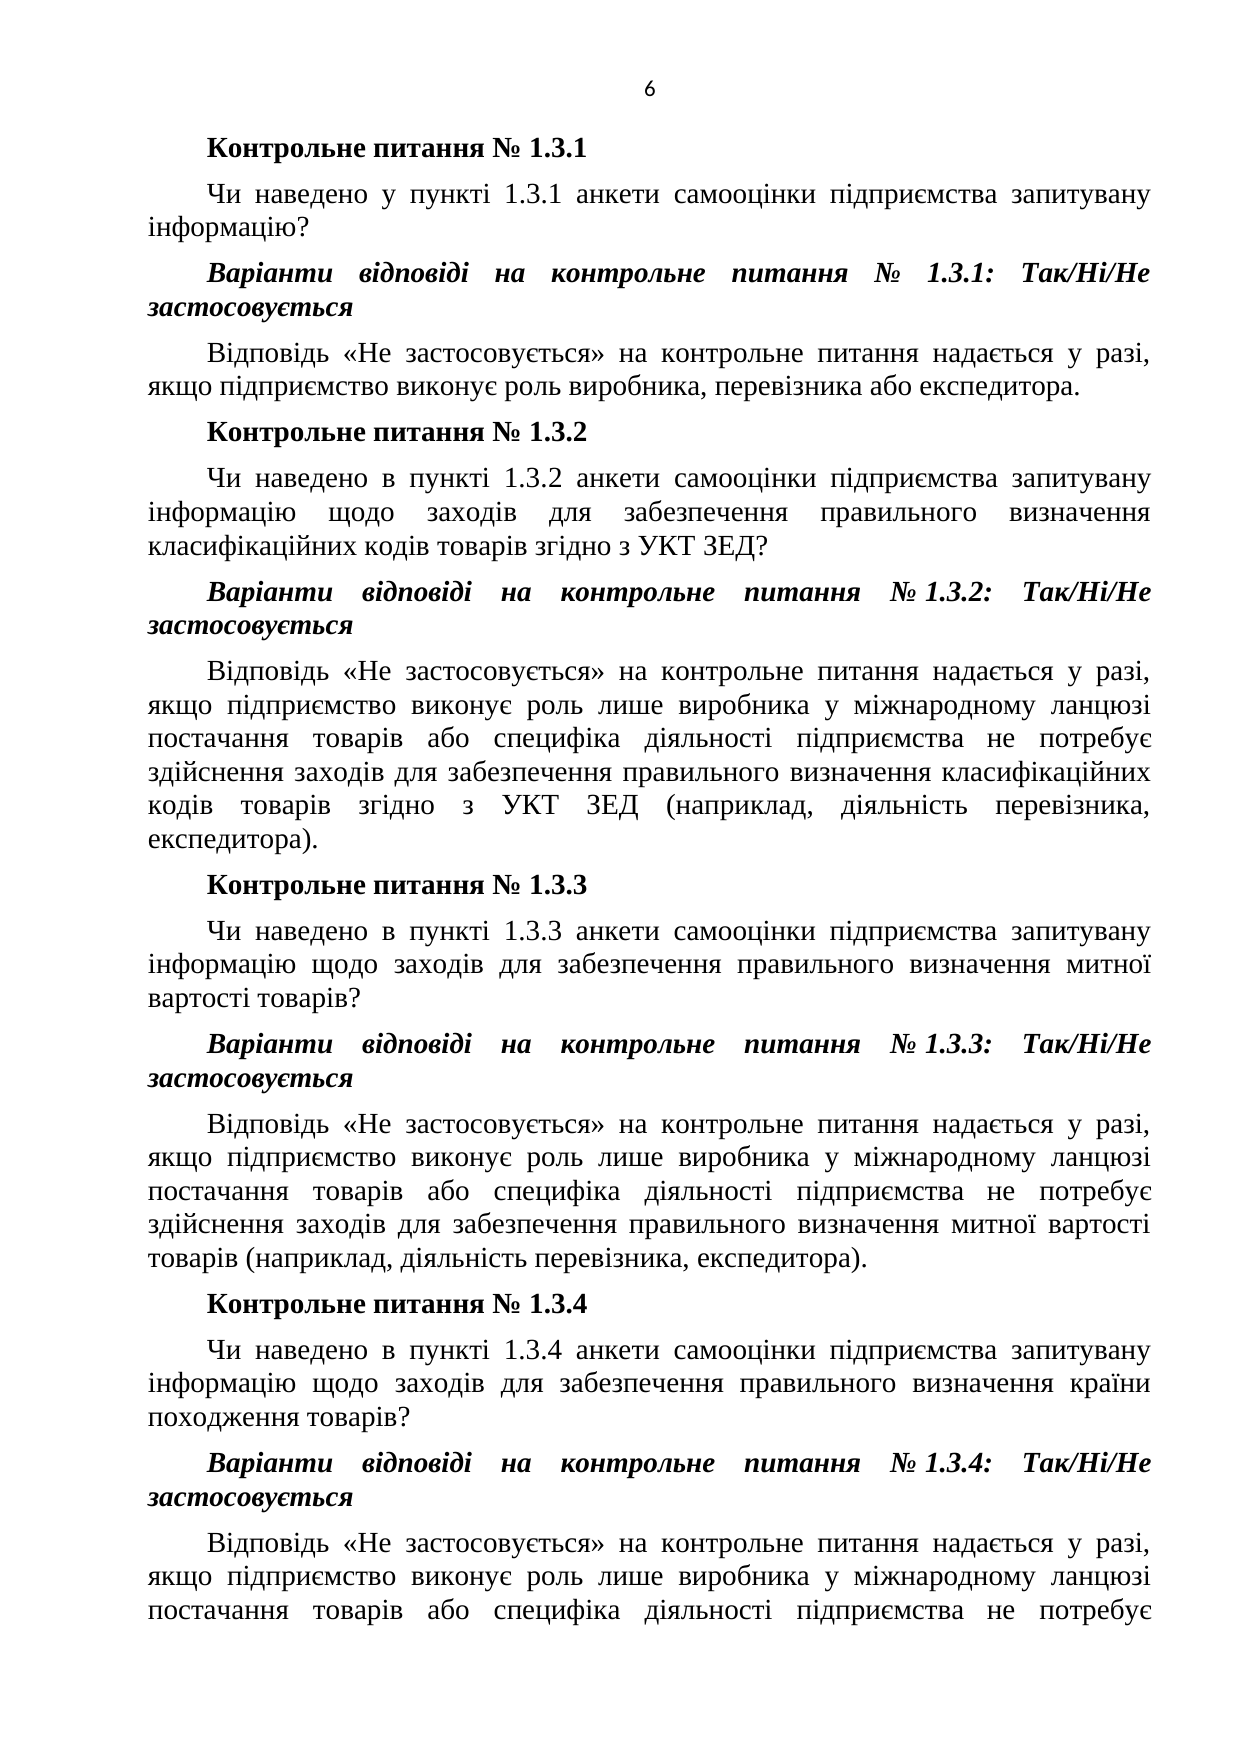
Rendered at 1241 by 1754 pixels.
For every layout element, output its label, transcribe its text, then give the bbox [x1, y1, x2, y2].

list Варіанти відповіді на контрольне питання № 1.3.2: Так/Ні/Не застосовується [148, 574, 1152, 641]
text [148, 1525, 1152, 1625]
text Відповідь «Не застосовується» на контрольне питання надається у разі, якщо підприємство виконує роль виробника, перевізника або експедитора. [148, 335, 1152, 402]
text Чи наведено у пункті 1.3.1 анкети самооцінки підприємства запитувану інформацію? [148, 176, 1152, 243]
text Чи наведено в пункті 1.3.3 анкети самооцінки підприємства запитувану інформацію щодо заходів для забезпечення правильного визначення митної вартості товарів? [148, 913, 1152, 1014]
text Контрольне питання № 1.3.1 [148, 130, 1152, 163]
text Чи наведено в пункті 1.3.2 анкети самооцінки підприємства запитувану інформацію щодо заходів для забезпечення правильного визначення класифікаційних кодів товарів згідно з УКТ ЗЕД? [148, 461, 1152, 561]
list Варіанти відповіді на контрольне питання № 1.3.1: Так/Ні/Не застосовується [148, 255, 1152, 322]
list Варіанти відповіді на контрольне питання № 1.3.3: Так/Ні/Не застосовується [148, 1026, 1152, 1093]
text Контрольне питання № 1.3.2 [148, 414, 1152, 448]
text Чи наведено в пункті 1.3.4 анкети самооцінки підприємства запитувану інформацію щодо заходів для забезпечення правильного визначення країни походження товарів? [148, 1332, 1152, 1433]
list Варіанти відповіді на контрольне питання № 1.3.4: Так/Ні/Не застосовується [148, 1445, 1152, 1512]
text Контрольне питання № 1.3.3 [148, 867, 1152, 901]
list Відповідь «Не застосовується» на контрольне питання надається у разі, якщо підприємство виконує роль лише виробника у міжнародному ланцюзі постачання товарів або специфіка діяльності підприємства не потребує здійснення заходів для забезпечення правильного визначення митної вартості товарів (наприклад, діяльність перевізника, експедитора). [148, 1106, 1152, 1273]
text Контрольне питання № 1.3.4 [148, 1286, 1152, 1319]
list Відповідь «Не застосовується» на контрольне питання надається у разі, якщо підприємство виконує роль лише виробника у міжнародному ланцюзі постачання товарів або специфіка діяльності підприємства не потребує здійснення заходів для забезпечення правильного визначення класифікаційних кодів товарів згідно з УКТ ЗЕД (наприклад, діяльність перевізника, експедитора). [148, 653, 1152, 854]
